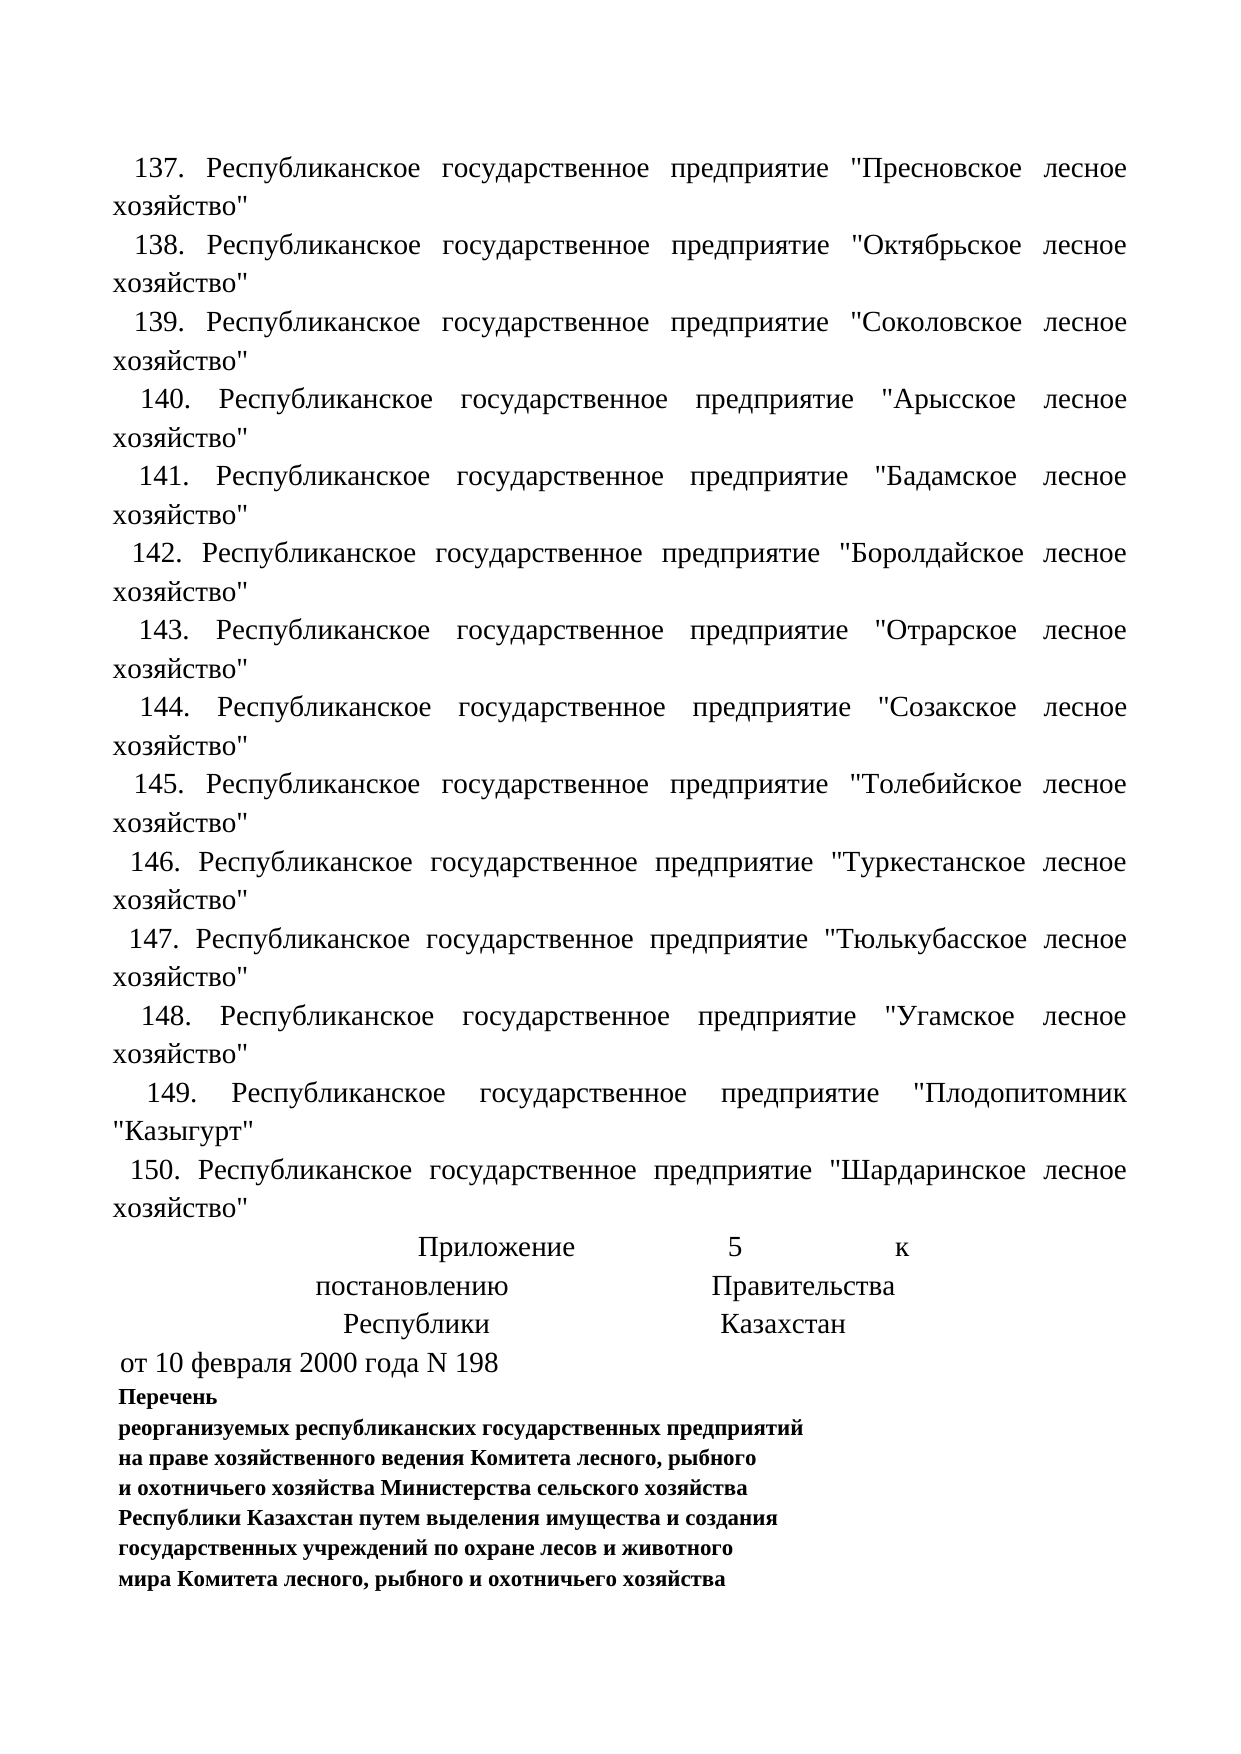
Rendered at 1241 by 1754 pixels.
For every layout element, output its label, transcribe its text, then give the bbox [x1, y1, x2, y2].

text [112, 1383, 1128, 1591]
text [112, 150, 1128, 1224]
text Приложение 5 к постановлению Правительства Республики Казахстан от 10 февраля 2000 года N 198 [112, 1229, 1128, 1378]
